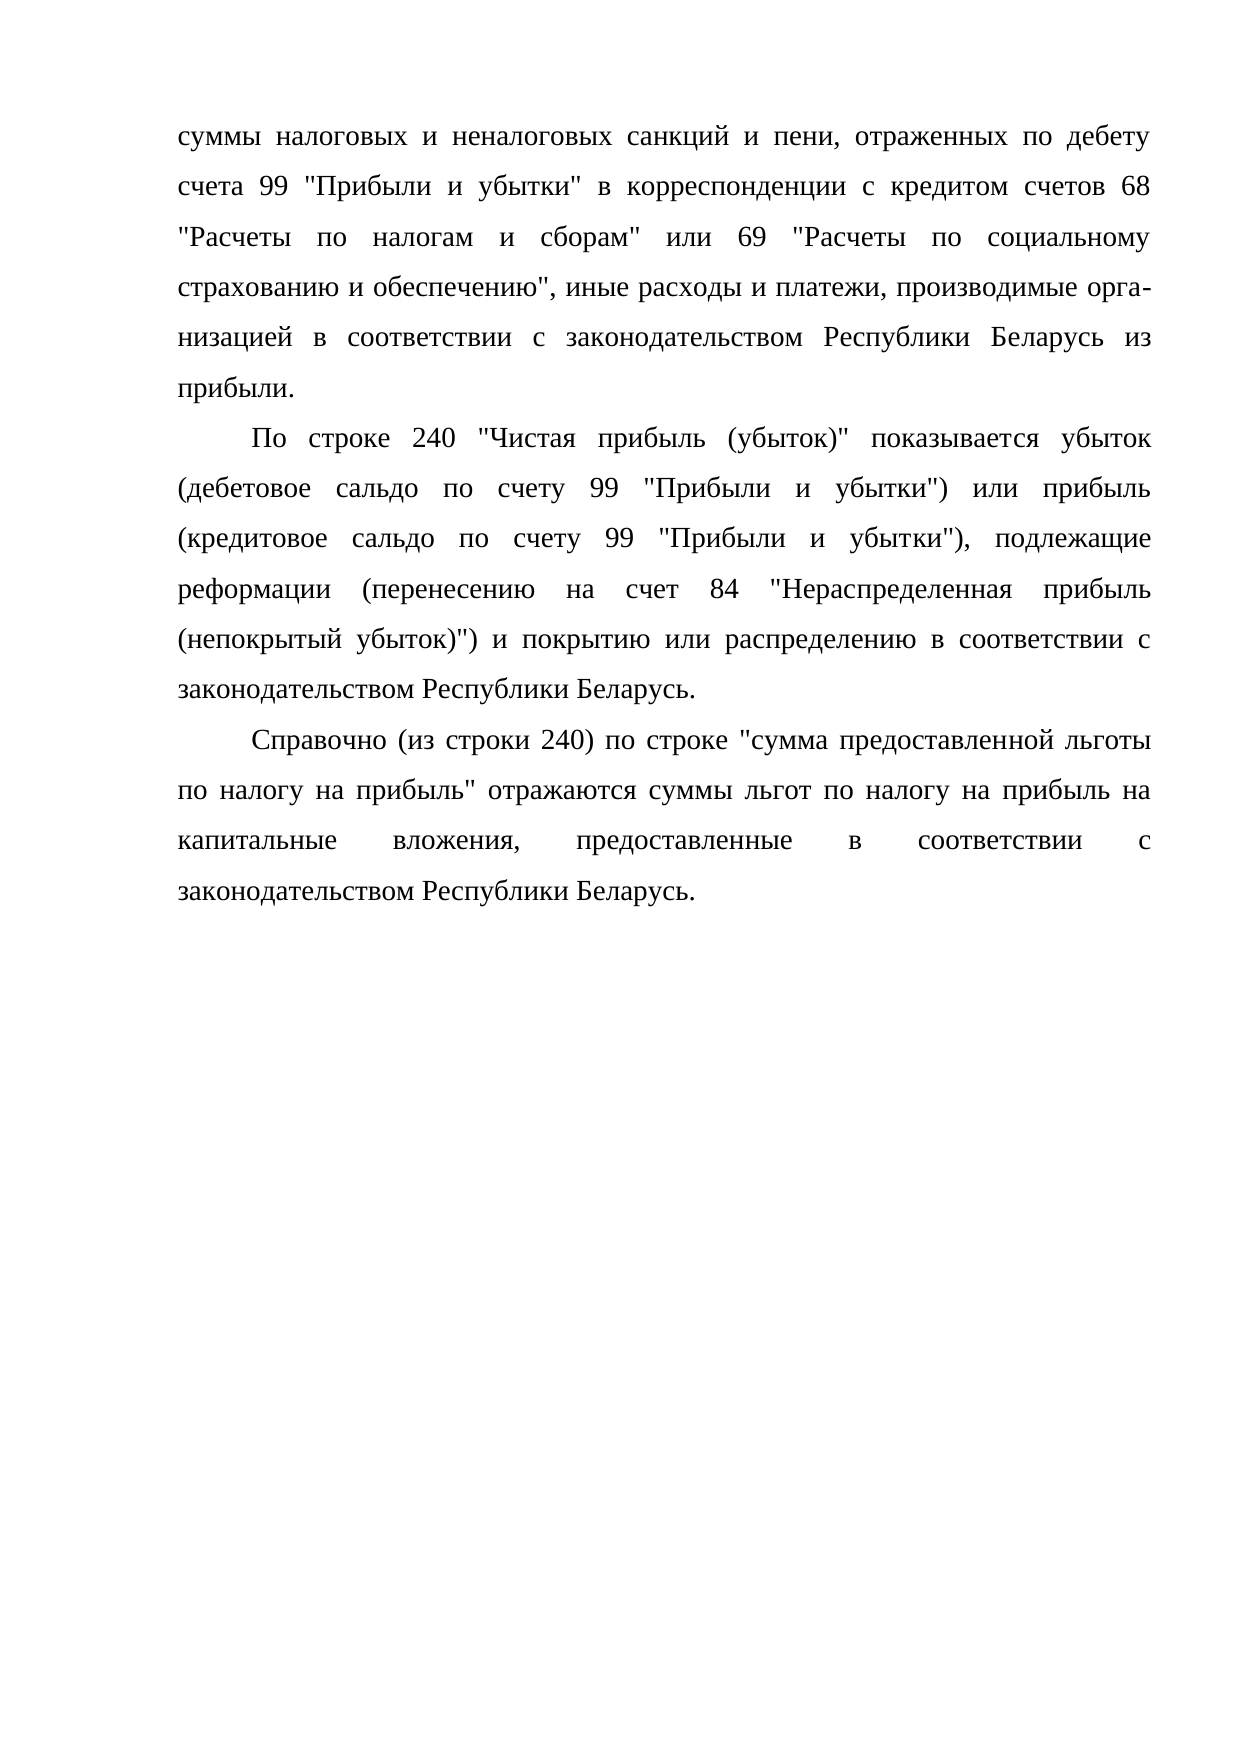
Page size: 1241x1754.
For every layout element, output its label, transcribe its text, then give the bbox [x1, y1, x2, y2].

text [177, 118, 1152, 403]
text Справочно (из строки 240) по строке "сумма предоставленной льготы по налогу на прибыль" отражаются суммы льгот по налогу на прибыль на капитальные вложения, предоставленные в соответствии с законодательством Республики Беларусь. [177, 722, 1152, 906]
text По строке 240 "Чистая прибыль (убыток)" показывается убыток (дебетовое сальдо по счету 99 "Прибыли и убытки") или прибыль (кредитовое сальдо по счету 99 "Прибыли и убытки"), подлежащие реформации (перенесению на счет 84 "Нераспределенная прибыль (непокрытый убыток)") и покрытию или распределению в соответствии с законодательством Республики Беларусь. [177, 420, 1152, 705]
